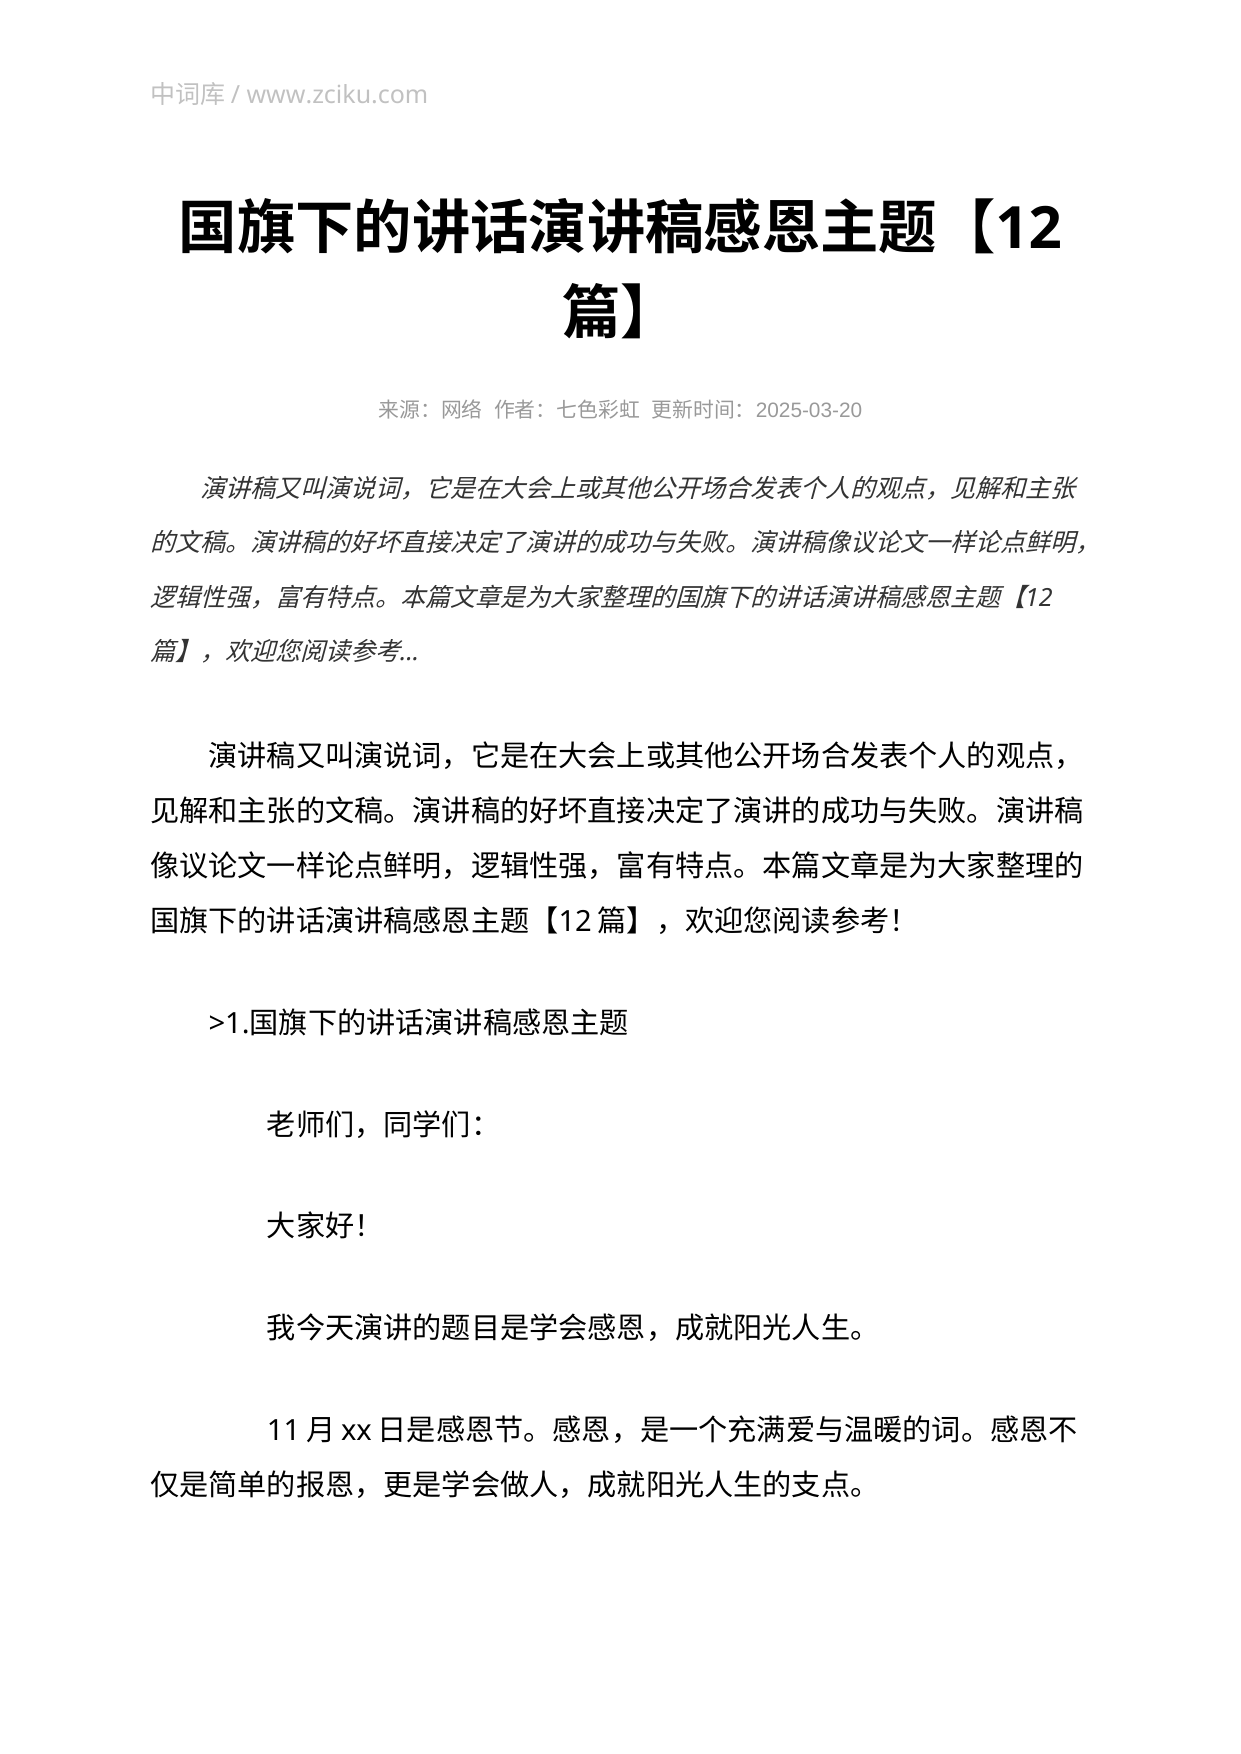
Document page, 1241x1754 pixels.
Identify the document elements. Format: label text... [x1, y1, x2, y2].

text 大家好！ [150, 1203, 1090, 1245]
text 来源：网络 作者：七色彩虹 更新时间：2025-03-20 [150, 397, 1090, 421]
text >1.国旗下的讲话演讲稿感恩主题 [150, 999, 1090, 1042]
text 我今天演讲的题目是学会感恩，成就阳光人生。 [150, 1305, 1090, 1347]
text 演讲稿又叫演说词，它是在大会上或其他公开场合发表个人的观点，见解和主张的文稿。演讲稿的好坏直接决定了演讲的成功与失败。演讲稿像议论文一样论点鲜明，逻辑性强，富有特点。本篇文章是为大家整理的国旗下的讲话演讲稿感恩主题【12篇】，欢迎您阅读参考... [150, 468, 1090, 668]
subtitle 国旗下的讲话演讲稿感恩主题【12篇】 [150, 181, 1090, 351]
text 老师们，同学们： [150, 1101, 1090, 1143]
text 演讲稿又叫演说词，它是在大会上或其他公开场合发表个人的观点，见解和主张的文稿。演讲稿的好坏直接决定了演讲的成功与失败。演讲稿像议论文一样论点鲜明，逻辑性强，富有特点。本篇文章是为大家整理的国旗下的讲话演讲稿感恩主题【12篇】，欢迎您阅读参考！ [150, 733, 1090, 940]
text 11月xx日是感恩节。感恩，是一个充满爱与温暖的词。感恩不仅是简单的报恩，更是学会做人，成就阳光人生的支点。 [150, 1407, 1090, 1504]
